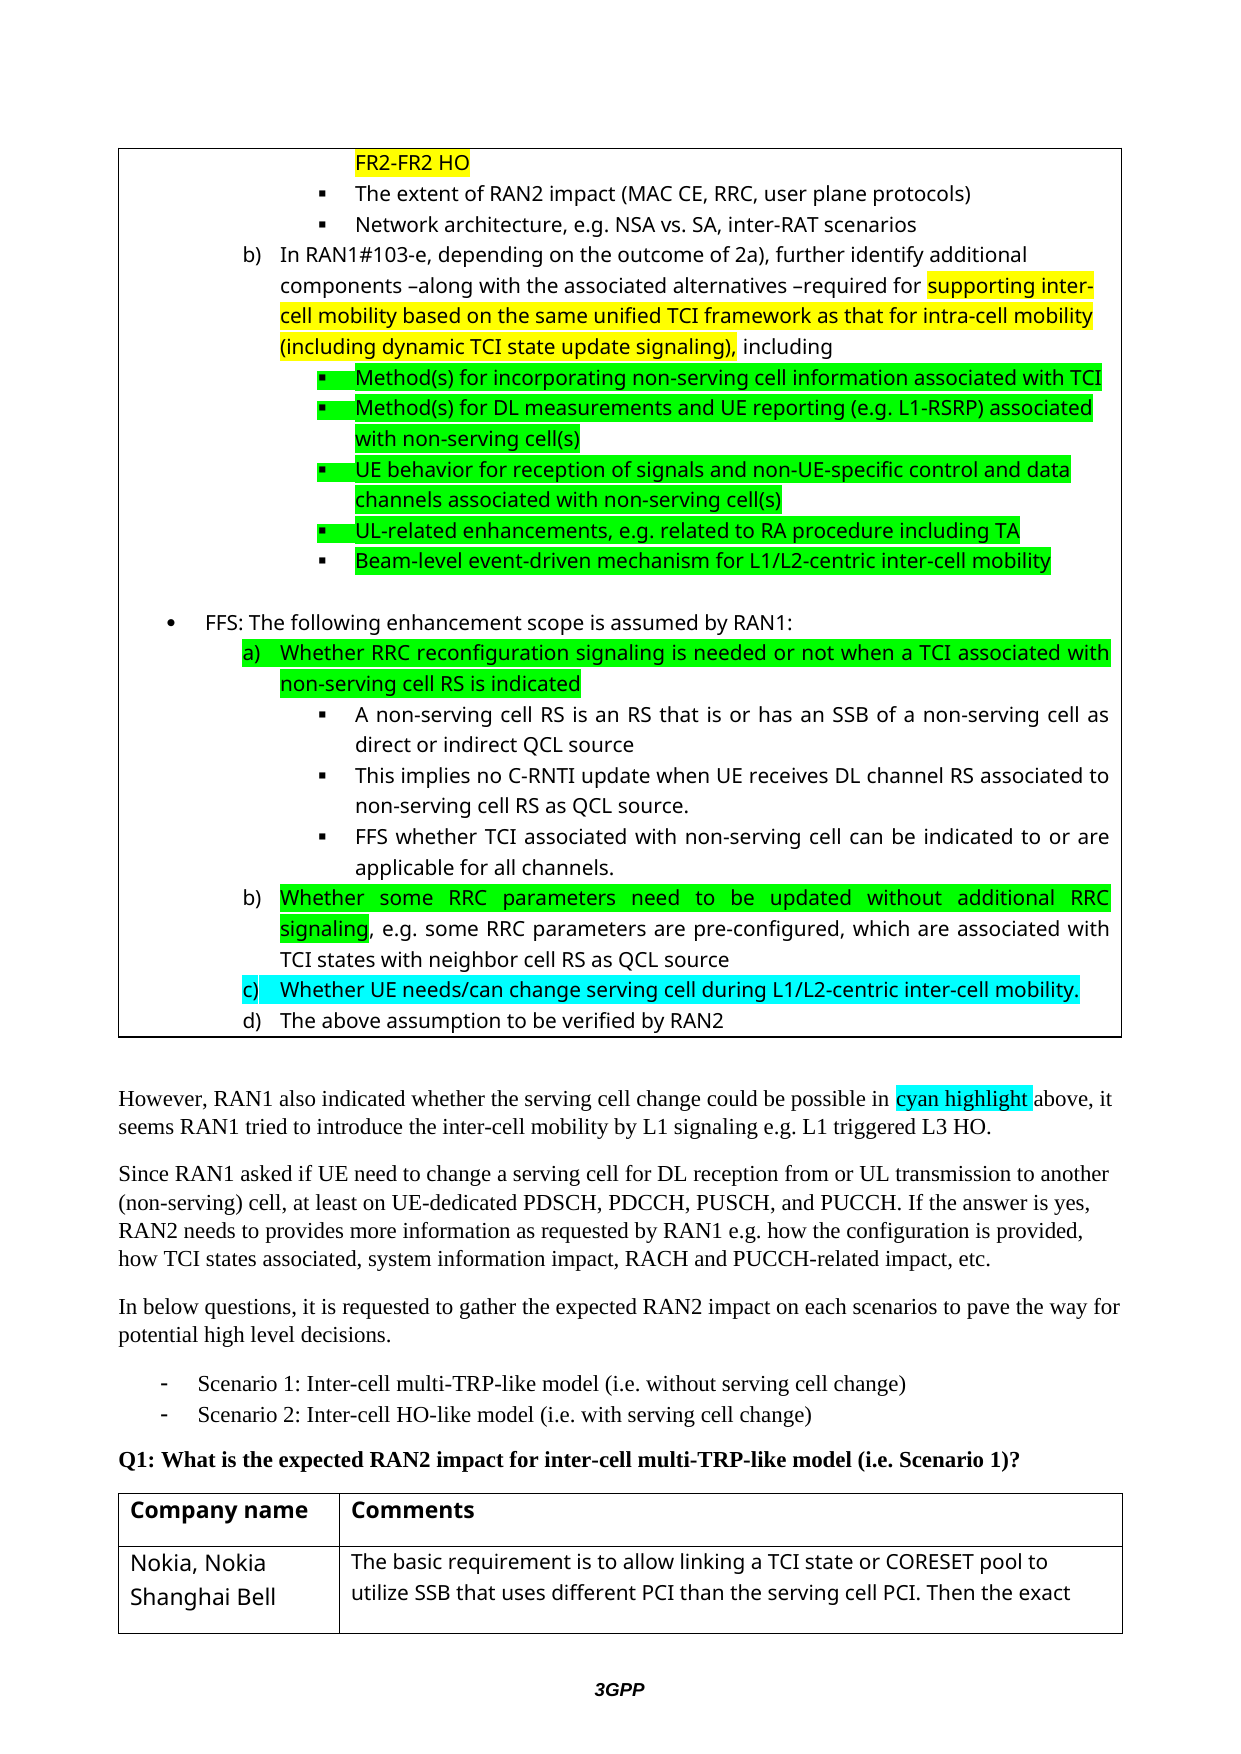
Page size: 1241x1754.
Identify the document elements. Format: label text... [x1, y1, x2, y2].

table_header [119, 149, 1121, 1036]
list Scenario 1: Inter-cell multi-TRP-like model (i.e. without serving cell change) [160, 1368, 1122, 1397]
text Q1: What is the expected RAN2 impact for inter-cell multi-TRP-like model (i.e. Scenario 1)? [118, 1446, 1122, 1472]
table_header Comments [340, 1494, 1122, 1546]
table_header Company name [119, 1494, 339, 1546]
text Since RAN1 asked if UE need to change a serving cell for DL reception from or UL transmission to another (non-serving) cell, at least on UE-dedicated PDSCH, PDCCH, PUSCH, and PUCCH. If the answer is yes, RAN2 needs to provides more information as requested by RAN1 e.g. how the configuration is provided, how TCI states associated, system information impact, RACH and PUCCH-related impact, etc. [118, 1160, 1122, 1272]
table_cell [119, 1547, 339, 1633]
list Scenario 2: Inter-cell HO-like model (i.e. with serving cell change) [160, 1399, 1122, 1427]
text In below questions, it is requested to gather the expected RAN2 impact on each scenarios to pave the way for potential high level decisions. [118, 1293, 1122, 1347]
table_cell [340, 1547, 1122, 1633]
text However, RAN1 also indicated whether the serving cell change could be possible in cyan highlight above, it seems RAN1 tried to introduce the inter-cell mobility by L1 signaling e.g. L1 triggered L3 HO. [118, 1084, 1122, 1139]
